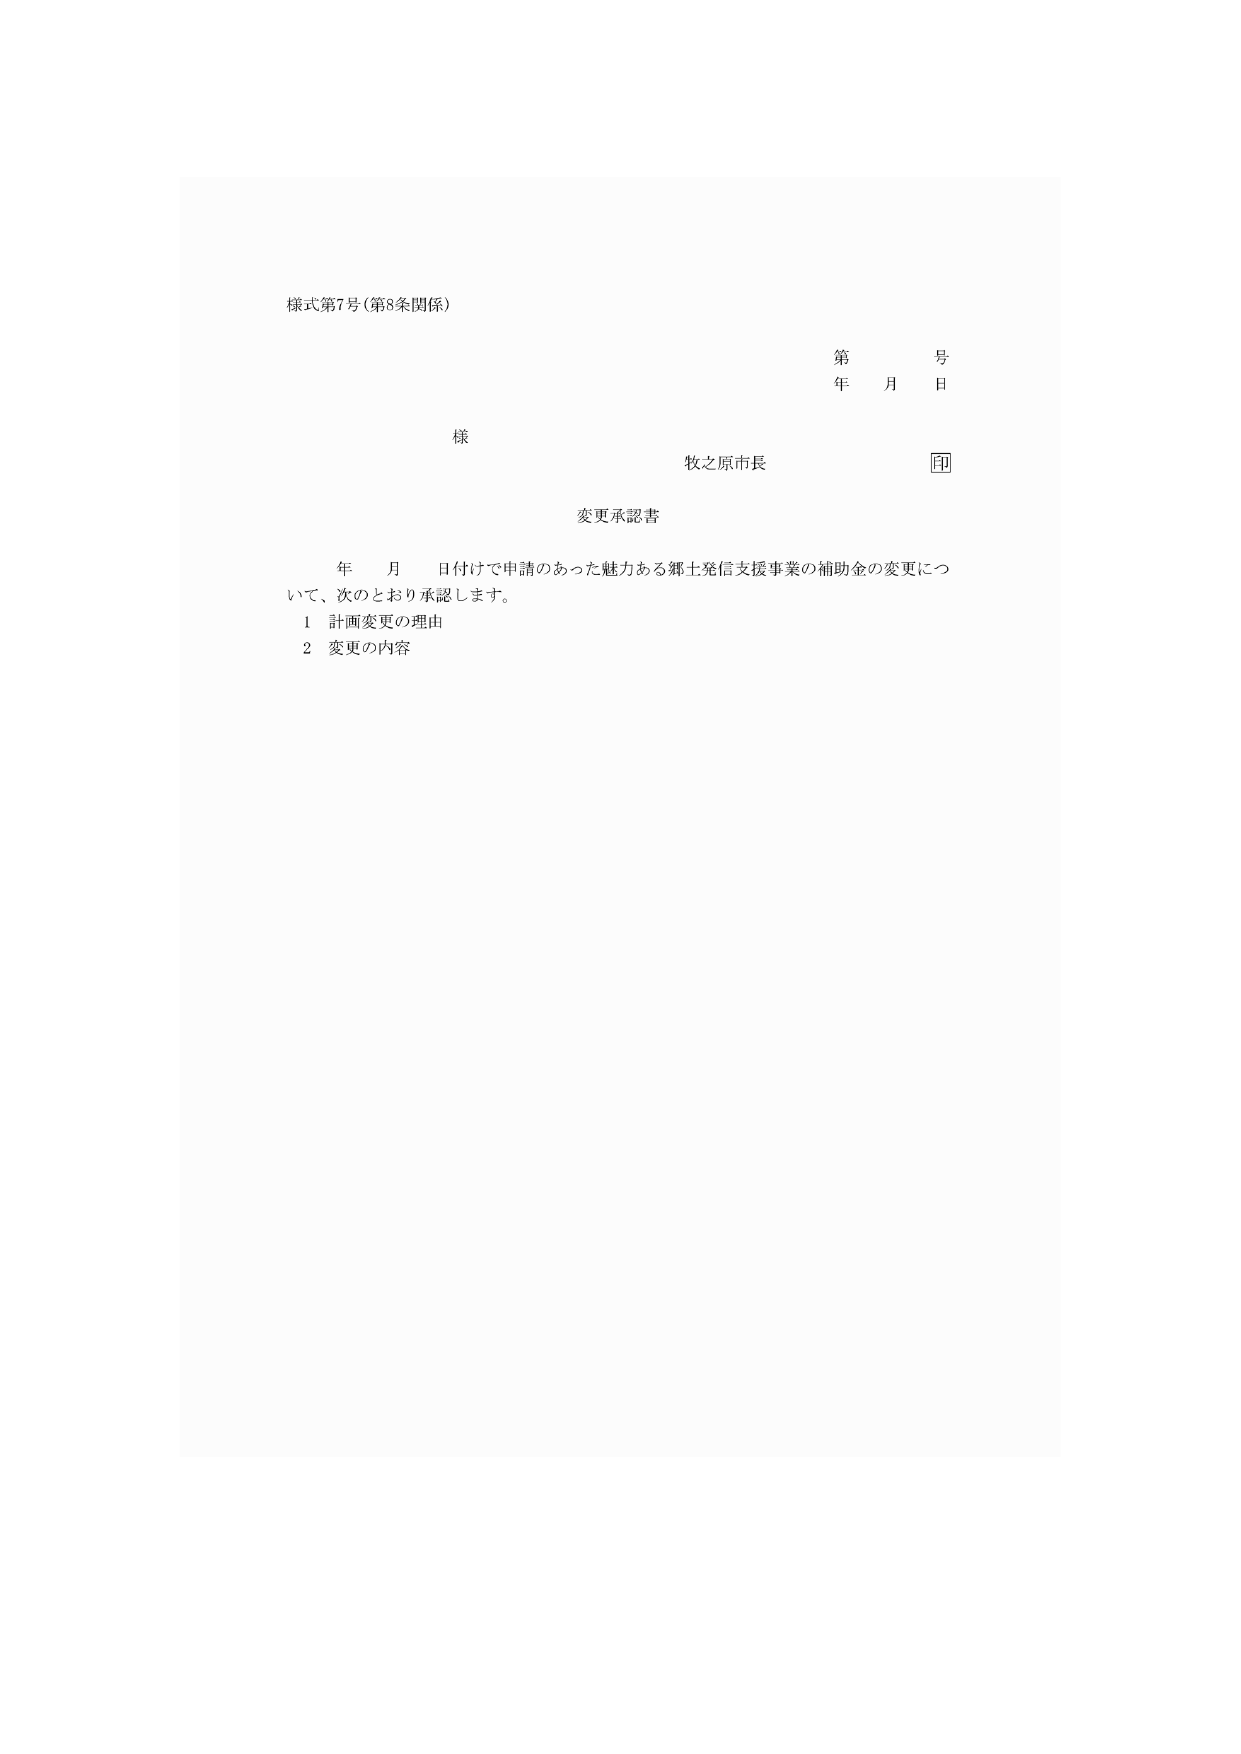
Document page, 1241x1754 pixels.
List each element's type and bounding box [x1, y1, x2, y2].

picture [179, 177, 1061, 1457]
